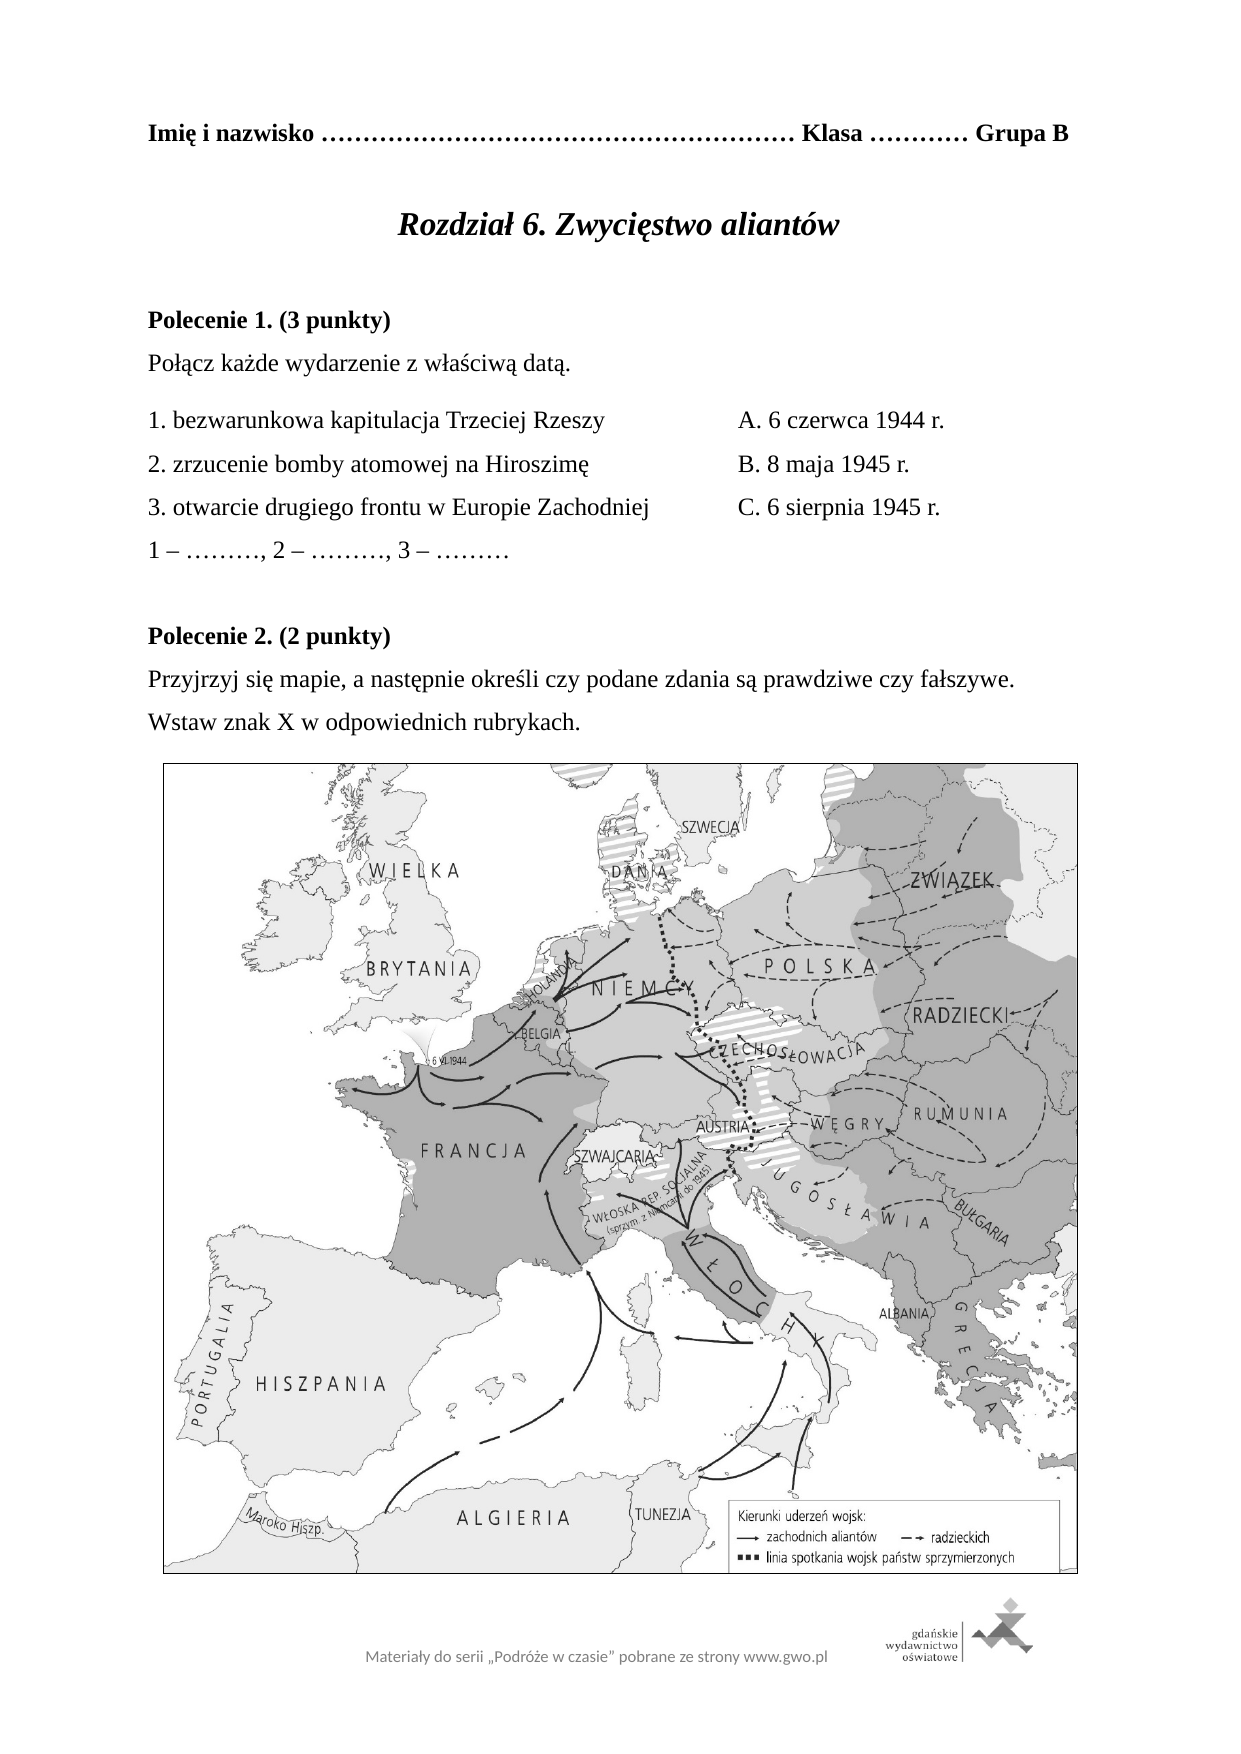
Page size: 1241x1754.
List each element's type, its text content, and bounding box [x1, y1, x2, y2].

text Polecenie 2. (2 punkty) [148, 621, 1093, 650]
text Imię i nazwisko ………………………………………………… Klasa ………… Grupa B [148, 118, 1093, 147]
text Przyjrzyj się mapie, a następnie określi czy podane zdania są prawdziwe czy fałszywe. Wstaw znak X w odpowiednich rubrykach. [148, 664, 1093, 736]
text 3. otwarcie drugiego frontu w Europie Zachodniej C. 6 sierpnia 1945 r. [148, 492, 1093, 521]
text 1 – ………, 2 – ………, 3 – ……… [148, 535, 1093, 564]
text Polecenie 1. (3 punkty) [148, 305, 1093, 334]
text 2. zrzucenie bomby atomowej na Hiroszimę B. 8 maja 1945 r. [148, 449, 1093, 477]
picture [885, 1597, 1033, 1662]
text Rozdział 6. Zwycięstwo aliantów [148, 204, 1093, 243]
picture [164, 764, 1077, 1573]
text Połącz każde wydarzenie z właściwą datą. [148, 348, 1093, 377]
text 1. bezwarunkowa kapitulacja Trzeciej Rzeszy A. 6 czerwca 1944 r. [148, 406, 1093, 434]
